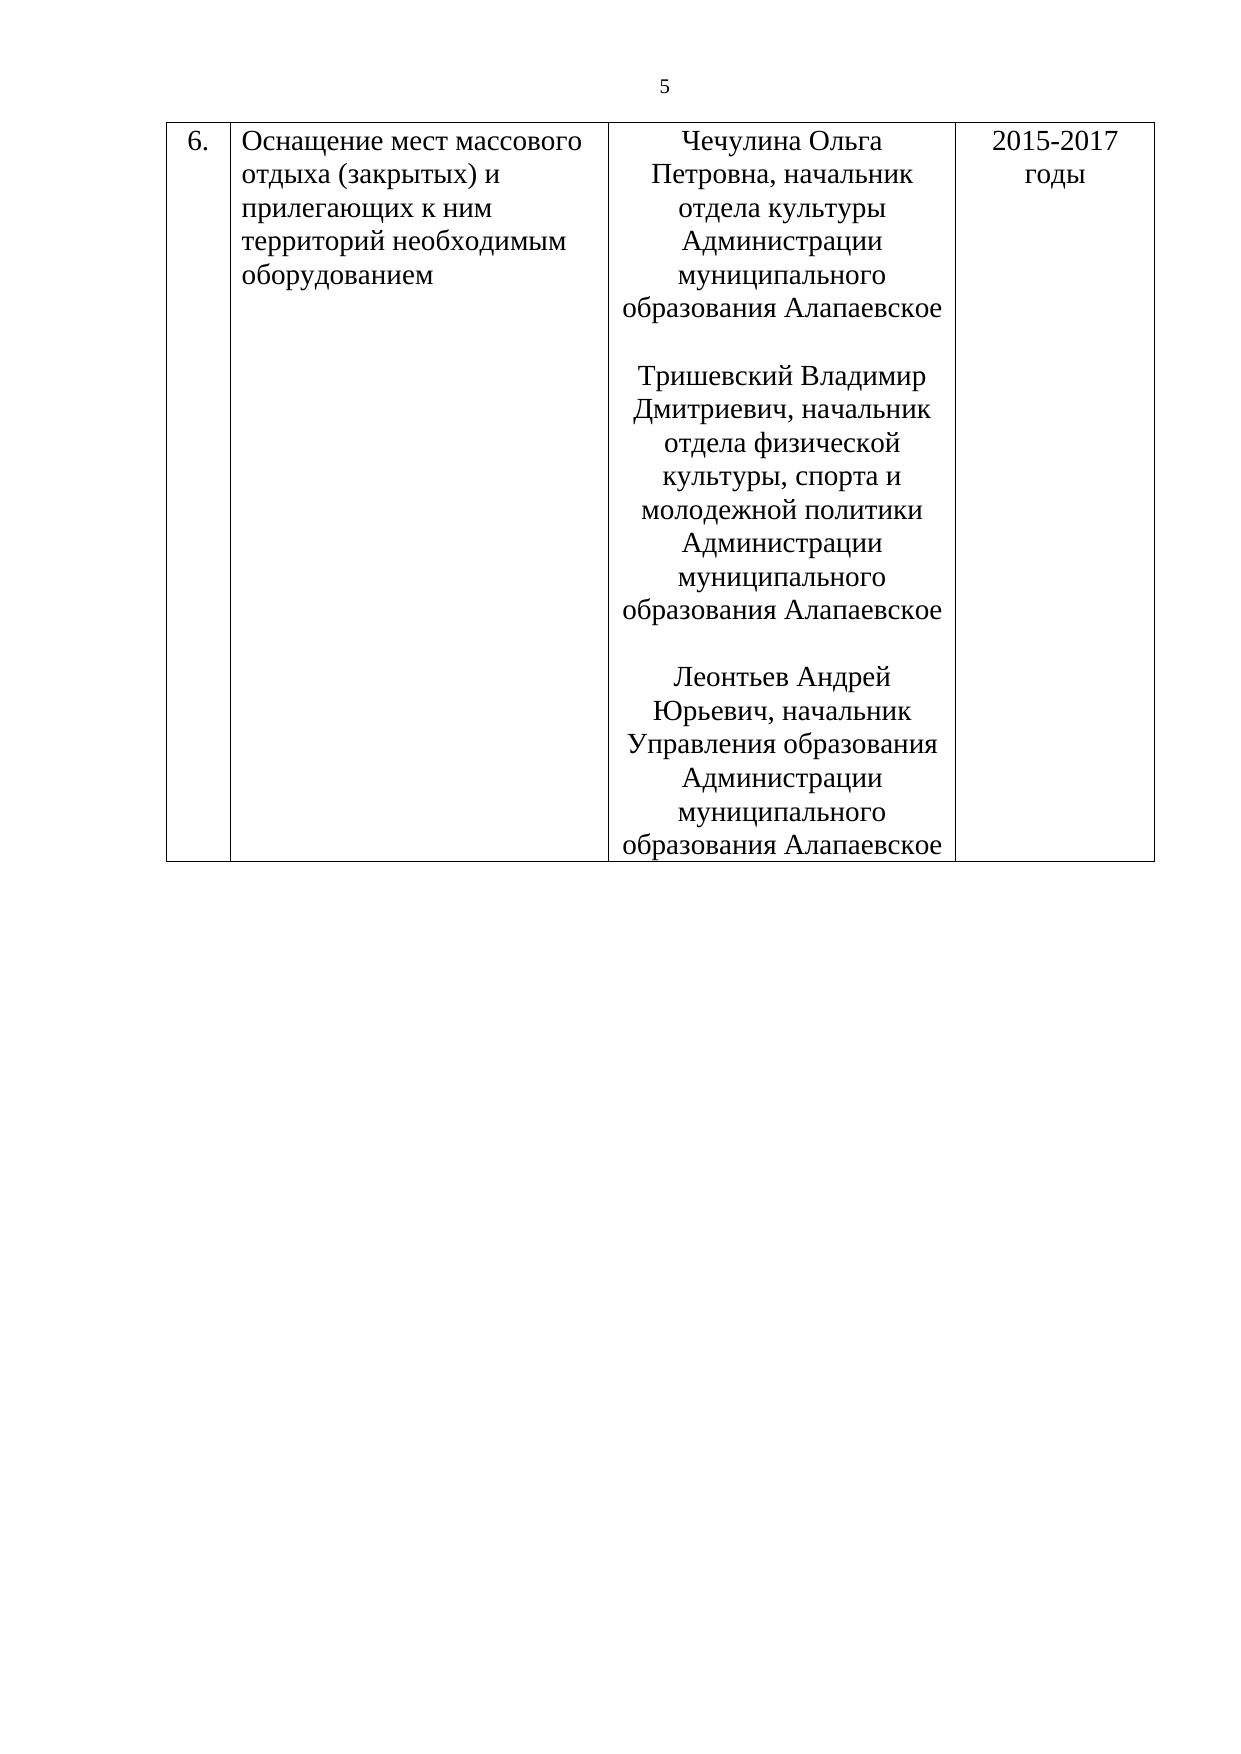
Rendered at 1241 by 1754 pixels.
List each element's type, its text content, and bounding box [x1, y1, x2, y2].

table_cell Оснащение мест массового отдыха (закрытых) и прилегающих к ним территорий необходимым оборудованием [231, 123, 608, 861]
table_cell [609, 123, 955, 861]
table_cell 6. [167, 123, 230, 861]
table_cell 2015-2017 годы [956, 123, 1154, 861]
